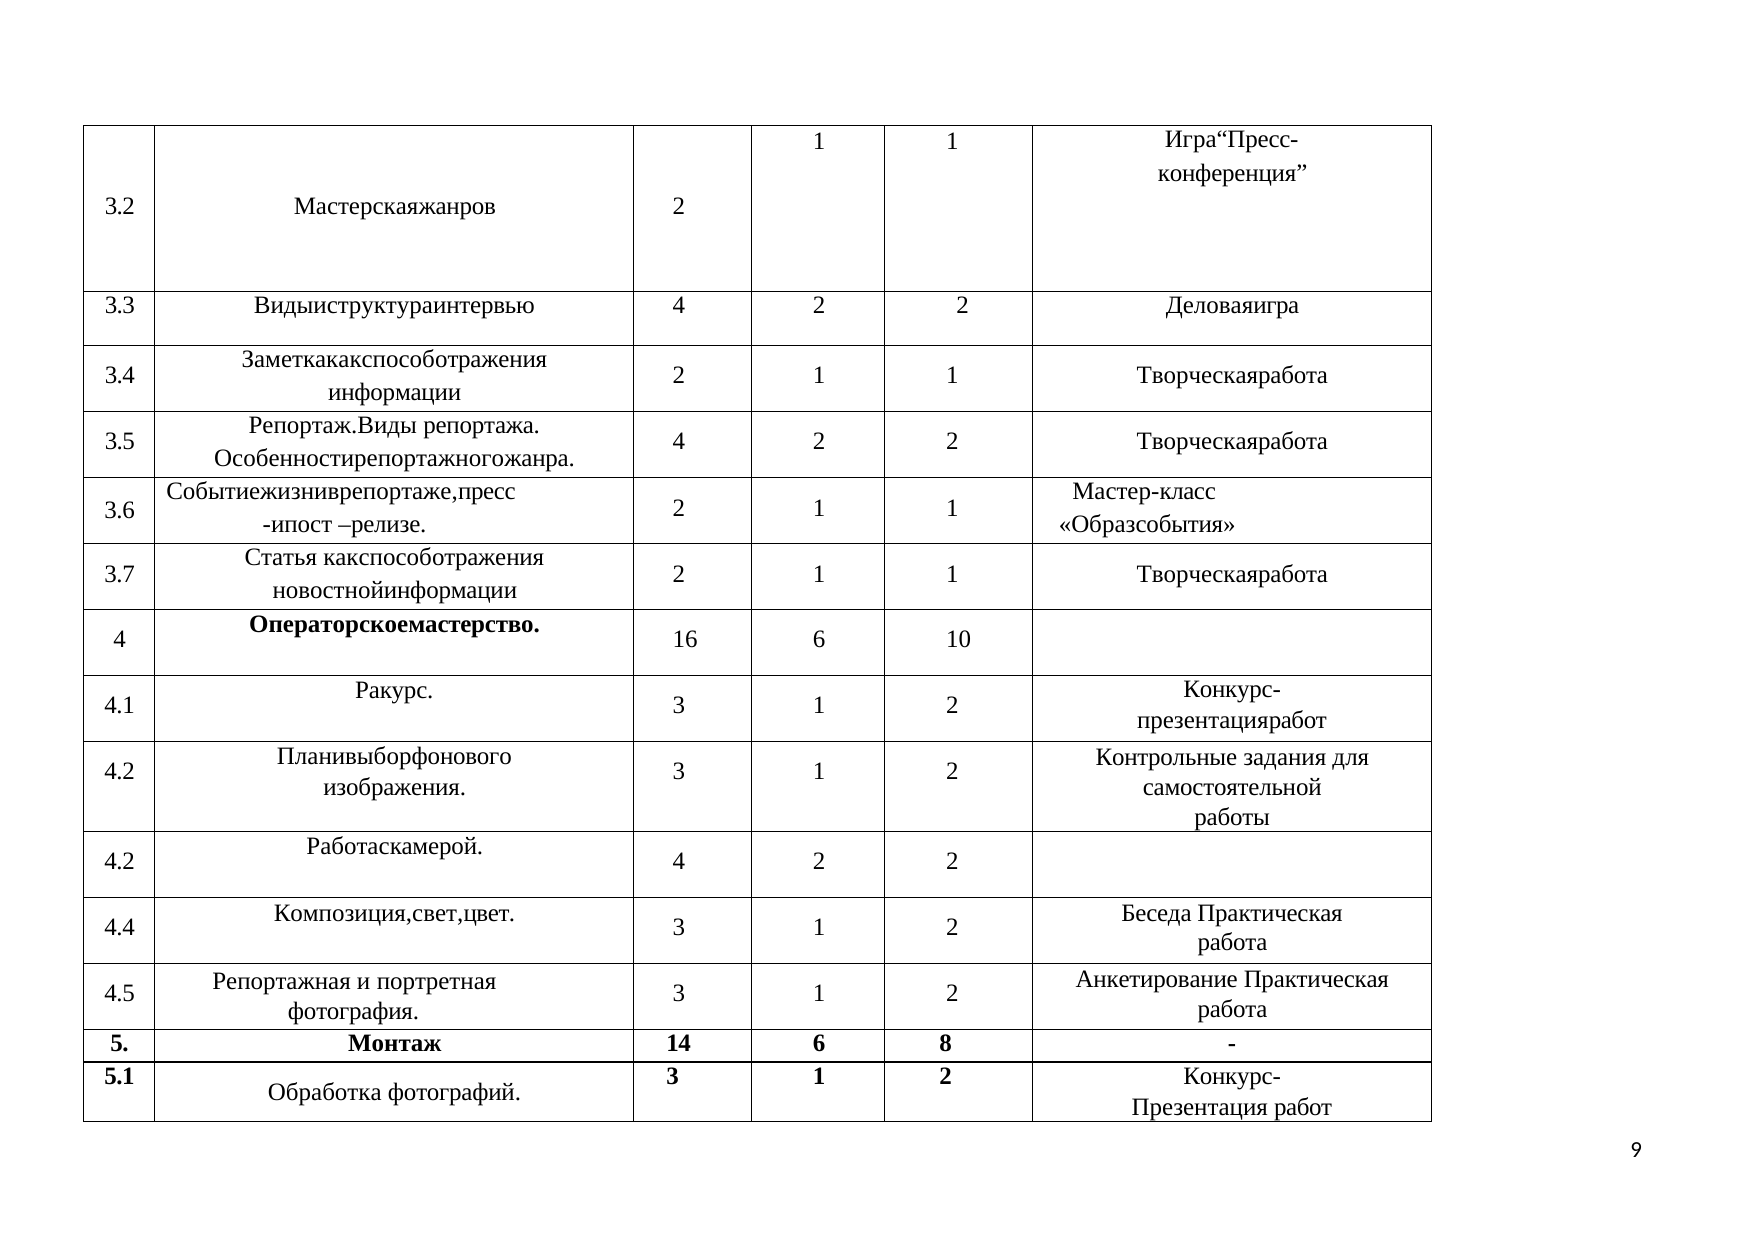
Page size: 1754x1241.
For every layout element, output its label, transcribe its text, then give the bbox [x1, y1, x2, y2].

table_cell 4.5 [84, 964, 154, 1028]
table_cell 2 [885, 964, 1032, 1028]
table_cell 2 [885, 832, 1032, 897]
table_cell Репортаж.Виды репортажа. Особенностирепортажногожанра. [155, 412, 633, 477]
table_cell 3 [634, 1063, 751, 1121]
table_cell Работаскамерой. [155, 832, 633, 897]
table_cell 2 [634, 544, 751, 609]
table_cell 1 [752, 964, 884, 1028]
table_cell 2 [634, 346, 751, 411]
table_cell 3 [634, 898, 751, 963]
table_cell Репортажная и портретная фотография. [155, 964, 633, 1028]
table_cell 2 [885, 1063, 1032, 1121]
table_cell 6 [752, 610, 884, 675]
table_cell 4 [634, 832, 751, 897]
table_cell 2 [885, 742, 1032, 831]
table_cell 3 [634, 742, 751, 831]
table_cell 14 [634, 1030, 751, 1061]
table_cell Ракурс. [155, 676, 633, 741]
table_cell 1 [752, 126, 884, 291]
table_cell 2 [752, 412, 884, 477]
table_cell 1 [752, 478, 884, 543]
table_cell Творческаяработа [1033, 346, 1431, 411]
table_cell 4 [84, 610, 154, 675]
table_cell Деловаяигра [1033, 292, 1431, 344]
table_cell Беседа Практическая работа [1033, 898, 1431, 963]
table_cell 3.7 [84, 544, 154, 609]
table_cell 4.2 [84, 742, 154, 831]
table_cell 16 [634, 610, 751, 675]
table_cell Видыиструктураинтервью [155, 292, 633, 344]
table_cell 8 [885, 1030, 1032, 1061]
table_cell 5.1 [84, 1063, 154, 1121]
table_cell Мастерскаяжанров [155, 126, 633, 291]
table_cell 4.1 [84, 676, 154, 741]
table_cell 2 [752, 832, 884, 897]
table_cell Творческаяработа [1033, 412, 1431, 477]
table_cell 2 [634, 126, 751, 291]
table_cell 2 [634, 478, 751, 543]
table_cell 4.2 [84, 832, 154, 897]
table_cell Игра“Пресс- конференция” [1033, 126, 1431, 291]
table_cell 4 [634, 412, 751, 477]
table_cell 5. [84, 1030, 154, 1061]
table_cell 10 [885, 610, 1032, 675]
table_cell Мастер-класс «Образсобытия» [1033, 478, 1431, 543]
table_cell 2 [885, 412, 1032, 477]
table_cell 1 [885, 478, 1032, 543]
table_cell 2 [885, 898, 1032, 963]
table_cell 1 [752, 676, 884, 741]
table_cell 1 [885, 126, 1032, 291]
table_cell Анкетирование Практическая работа [1033, 964, 1431, 1028]
table_cell 1 [885, 346, 1032, 411]
table_cell [1033, 832, 1431, 897]
table_cell 3.2 [84, 126, 154, 291]
table_cell 1 [752, 346, 884, 411]
table_cell 1 [752, 1063, 884, 1121]
table_cell [1033, 610, 1431, 675]
table_cell Событиежизниврепортаже,пресс -ипост –релизе. [155, 478, 633, 543]
table_cell Конкурс- презентацияработ [1033, 676, 1431, 741]
table_cell Обработка фотографий. [155, 1063, 633, 1121]
table_cell 3 [634, 676, 751, 741]
table_cell Творческаяработа [1033, 544, 1431, 609]
table_cell 4.4 [84, 898, 154, 963]
table_cell Конкурс- Презентация работ [1033, 1063, 1431, 1121]
table_cell 1 [752, 898, 884, 963]
table_cell Планивыборфонового изображения. [155, 742, 633, 831]
table_cell 2 [752, 292, 884, 344]
table_cell Заметкакакспособотражения информации [155, 346, 633, 411]
table_cell 2 [885, 292, 1032, 344]
table_cell 3.6 [84, 478, 154, 543]
table_cell Статья какспособотражения новостнойинформации [155, 544, 633, 609]
table_cell 6 [752, 1030, 884, 1061]
table_cell 1 [885, 544, 1032, 609]
table_cell 1 [752, 544, 884, 609]
table_cell 3 [634, 964, 751, 1028]
table_cell Контрольные задания для самостоятельной работы [1033, 742, 1431, 831]
table_cell 3.3 [84, 292, 154, 344]
table_cell 3.5 [84, 412, 154, 477]
table_cell Операторскоемастерство. [155, 610, 633, 675]
table_cell 4 [634, 292, 751, 344]
table_cell - [1033, 1030, 1431, 1061]
table_cell Монтаж [155, 1030, 633, 1061]
table_cell Композиция,свет,цвет. [155, 898, 633, 963]
table_cell 3.4 [84, 346, 154, 411]
table_cell 2 [885, 676, 1032, 741]
table_cell 1 [752, 742, 884, 831]
